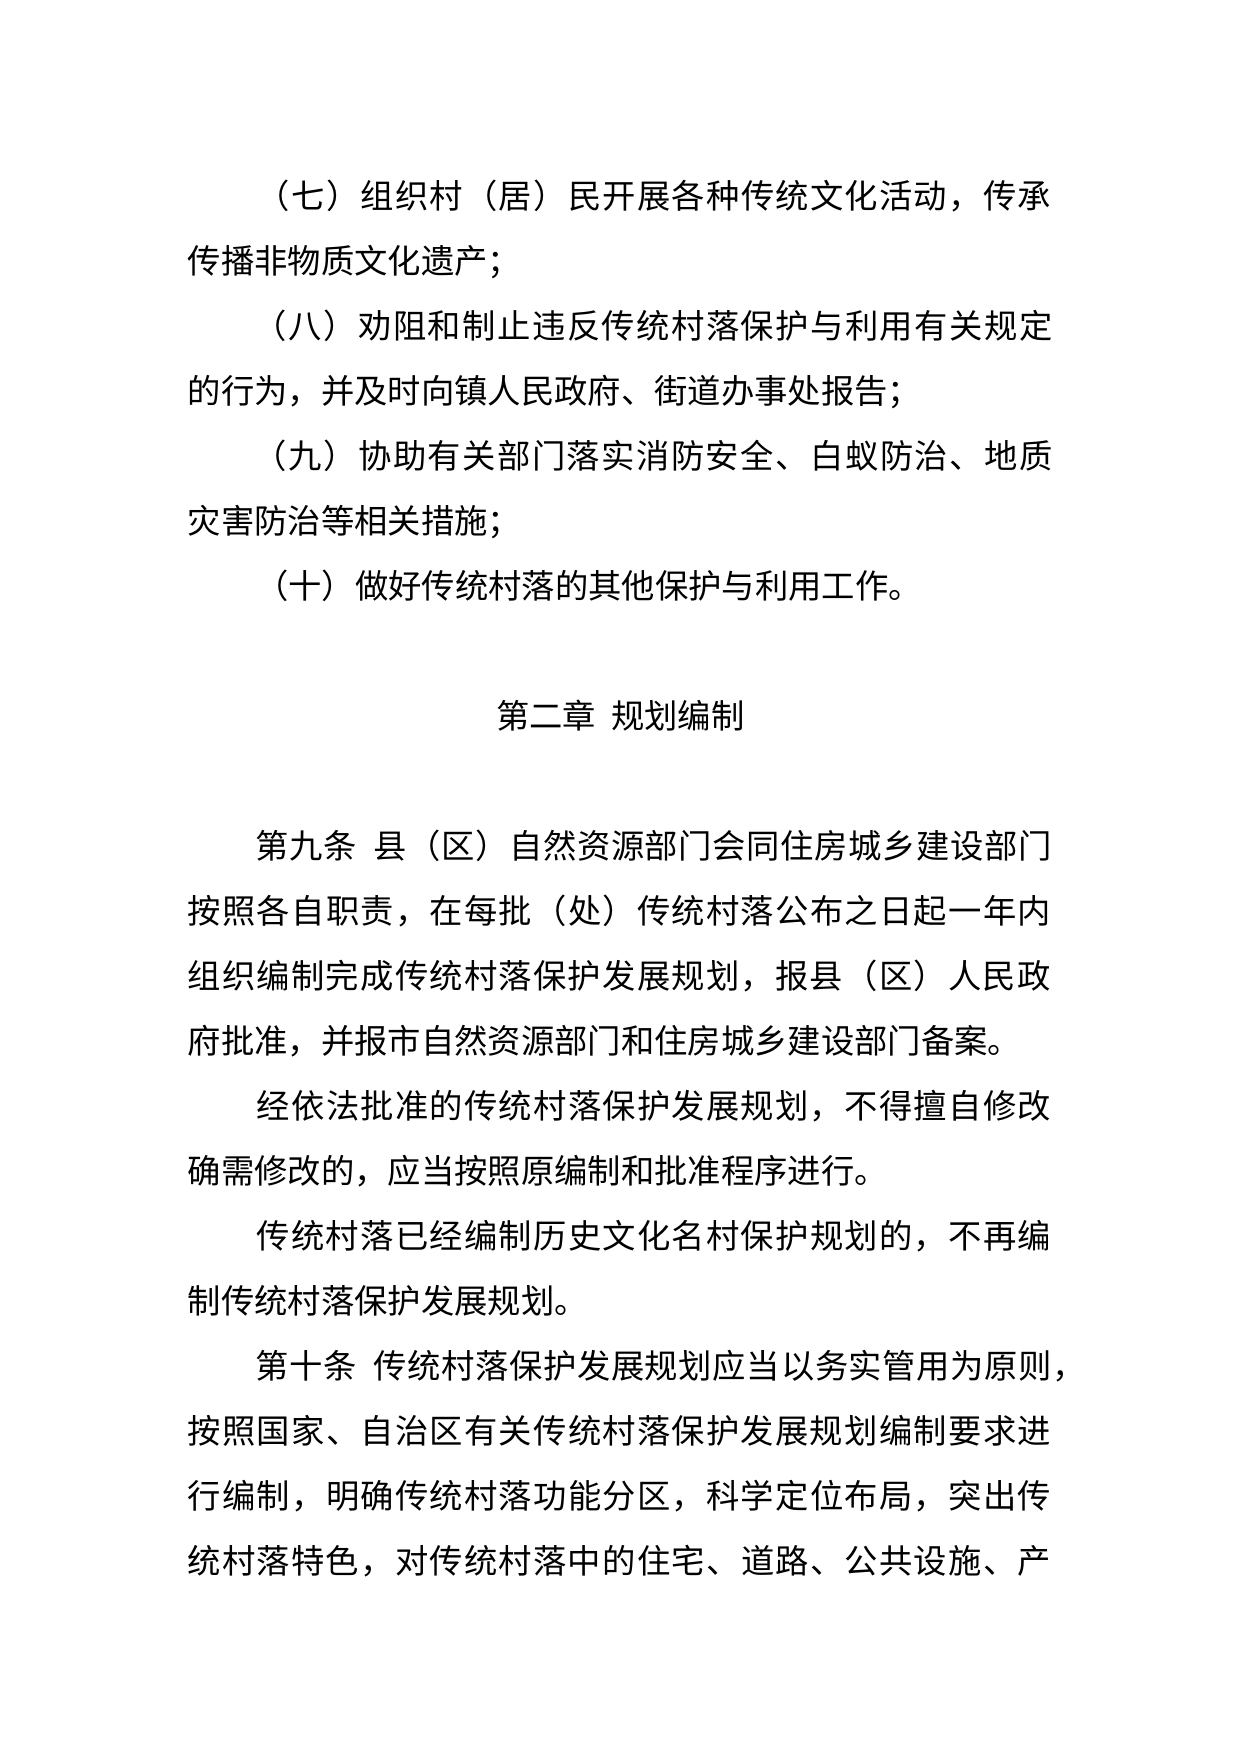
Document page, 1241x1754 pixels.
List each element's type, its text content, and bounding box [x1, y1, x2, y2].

text 第九条 县（区）自然资源部门会同住房城乡建设部门按照各自职责，在每批（处）传统村落公布之日起一年内组织编制完成传统村落保护发展规划，报县（区）人民政府批准，并报市自然资源部门和住房城乡建设部门备案。 [187, 812, 1053, 1072]
text （十）做好传统村落的其他保护与利用工作。 [187, 552, 1053, 617]
text （七）组织村（居）民开展各种传统文化活动，传承、传播非物质文化遗产； [187, 162, 1053, 292]
text 经依法批准的传统村落保护发展规划，不得擅自修改；确需修改的，应当按照原编制和批准程序进行。 [187, 1072, 1053, 1202]
text 第二章 规划编制 [187, 682, 1053, 747]
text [187, 1332, 1053, 1592]
text （九）协助有关部门落实消防安全、白蚁防治、地质灾害防治等相关措施； [187, 422, 1053, 552]
text 传统村落已经编制历史文化名村保护规划的，不再编制传统村落保护发展规划。 [187, 1202, 1053, 1332]
text （八）劝阻和制止违反传统村落保护与利用有关规定的行为，并及时向镇人民政府、街道办事处报告； [187, 292, 1053, 422]
